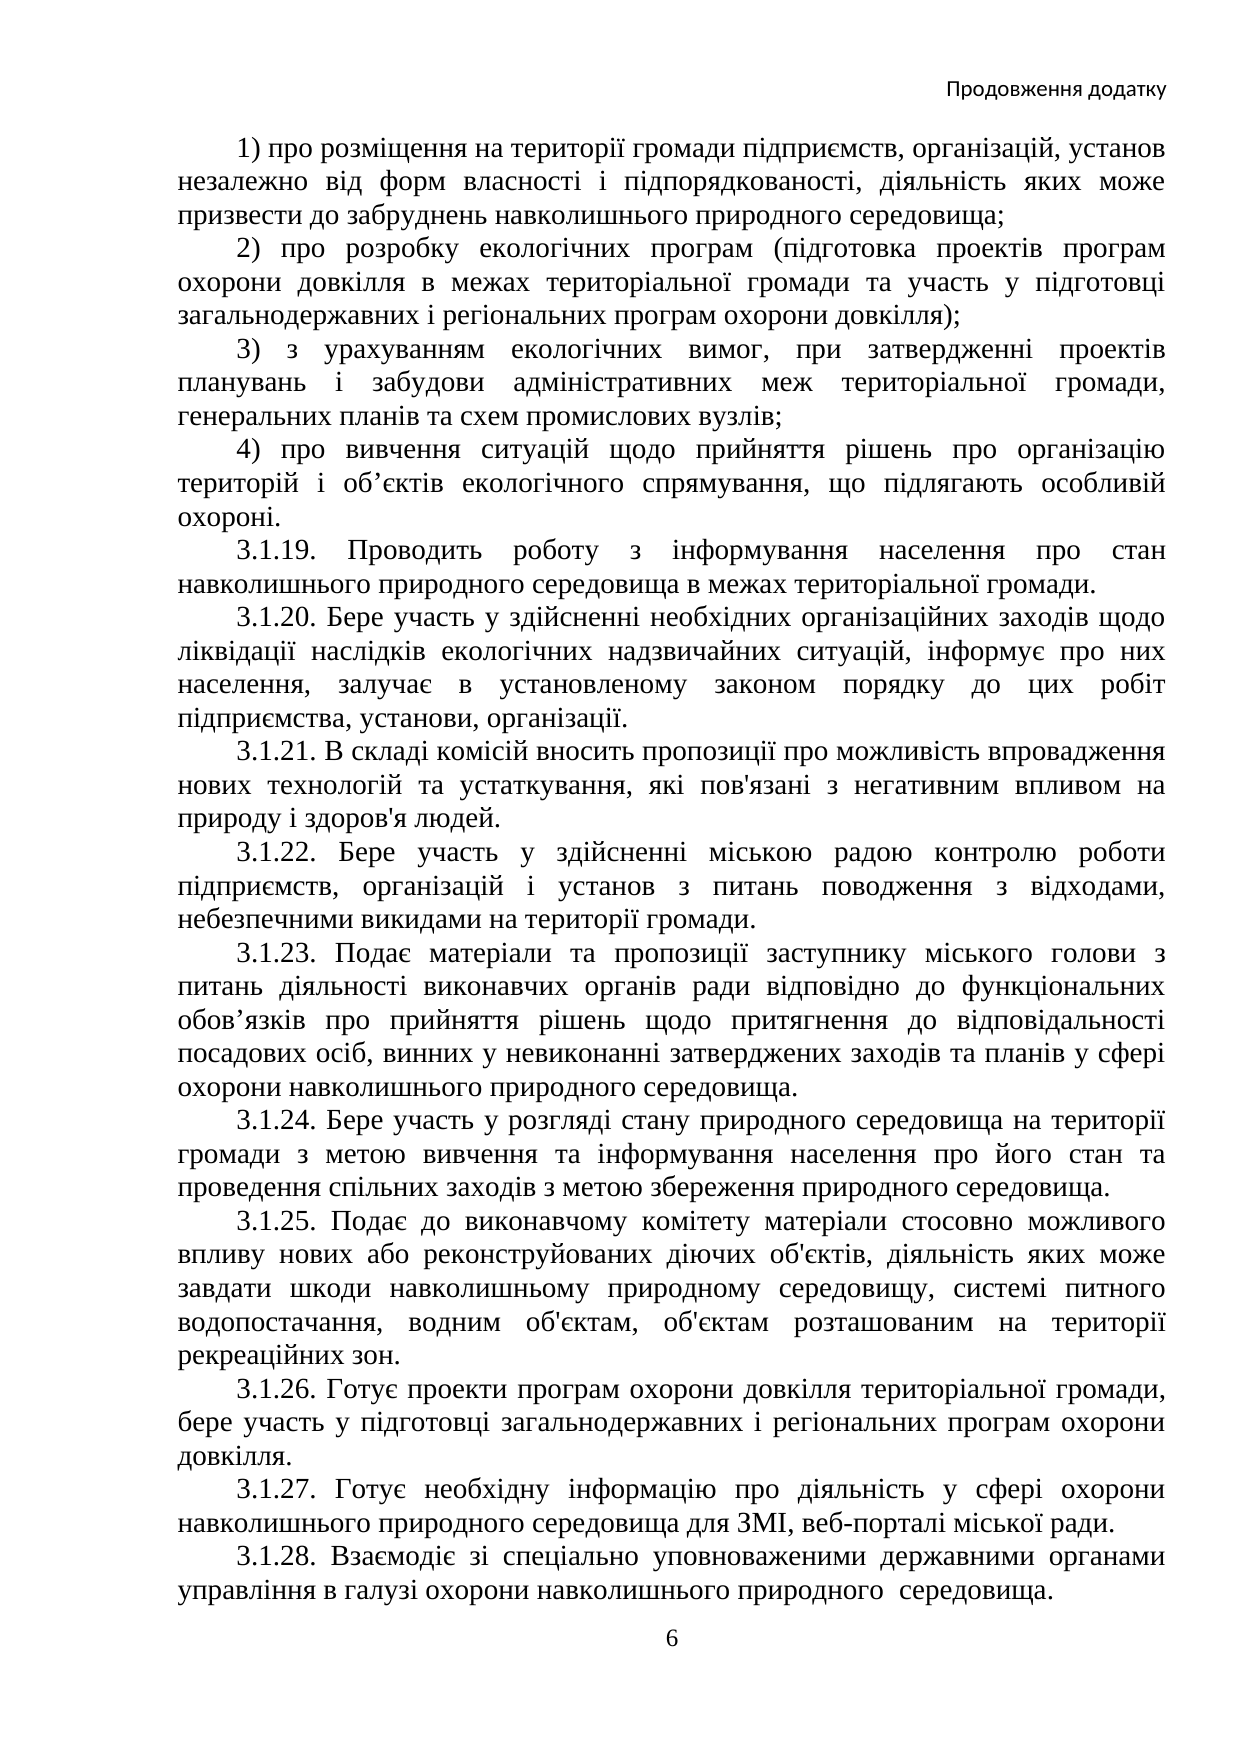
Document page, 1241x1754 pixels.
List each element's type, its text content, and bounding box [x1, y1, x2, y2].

text 3.1.26. Готує проекти програм охорони довкілля територіальної громади, бере участь у підготовці загальнодержавних і регіональних програм охорони довкілля. [177, 1371, 1167, 1471]
text 3.1.21. В складі комісій вносить пропозиції про можливість впровадження нових технологій та устаткування, які пов'язані з негативним впливом на природу і здоров'я людей. [177, 733, 1167, 834]
text 3.1.20. Бере участь у здійсненні необхідних організаційних заходів щодо ліквідації наслідків екологічних надзвичайних ситуацій, інформує про них населення, залучає в установленому законом порядку до цих робіт підприємства, установи, організації. [177, 599, 1167, 733]
text 3.1.25. Подає до виконавчому комітету матеріали стосовно можливого впливу нових або реконструйованих діючих об'єктів, діяльність яких може завдати шкоди навколишньому природному середовищу, системі питного водопостачання, водним об'єктам, об'єктам розташованим на території рекреаційних зон. [177, 1203, 1167, 1371]
text 3.1.22. Бере участь у здійсненні міською радою контролю роботи підприємств, організацій і установ з питань поводження з відходами, небезпечними викидами на території громади. [177, 834, 1167, 935]
text 3.1.23. Подає матеріали та пропозиції заступнику міського голови з питань діяльності виконавчих органів ради відповідно до функціональних обов’язків про прийняття рішень щодо притягнення до відповідальності посадових осіб, винних у невиконанні затверджених заходів та планів у сфері охорони навколишнього природного середовища. [177, 935, 1167, 1102]
text 3) з урахуванням екологічних вимог, при затвердженні проектів планувань і забудови адміністративних меж територіальної громади, генеральних планів та схем промислових вузлів; [177, 331, 1167, 432]
text 3.1.19. Проводить роботу з інформування населення про стан навколишнього природного середовища в межах територіальної громади. [177, 532, 1167, 599]
text 1) про розміщення на території громади підприємств, організацій, установ незалежно від форм власності і підпорядкованості, діяльність яких може призвести до забруднень навколишнього природного середовища; [177, 130, 1167, 230]
text 3.1.24. Бере участь у розгляді стану природного середовища на території громади з метою вивчення та інформування населення про його стан та проведення спільних заходів з метою збереження природного середовища. [177, 1102, 1167, 1203]
text 4) про вивчення ситуацій щодо прийняття рішень про організацію територій і об’єктів екологічного спрямування, що підлягають особливій охороні. [177, 432, 1167, 532]
text 2) про розробку екологічних програм (підготовка проектів програм охорони довкілля в межах територіальної громади та участь у підготовці загальнодержавних і регіональних програм охорони довкілля); [177, 230, 1167, 331]
text 3.1.28. Взаємодіє зі спеціально уповноваженими державними органами управління в галузі охорони навколишнього природного середовища. [177, 1538, 1167, 1606]
text 3.1.27. Готує необхідну інформацію про діяльність у сфері охорони навколишнього природного середовища для ЗМІ, веб-порталі міської ради. [177, 1471, 1167, 1538]
